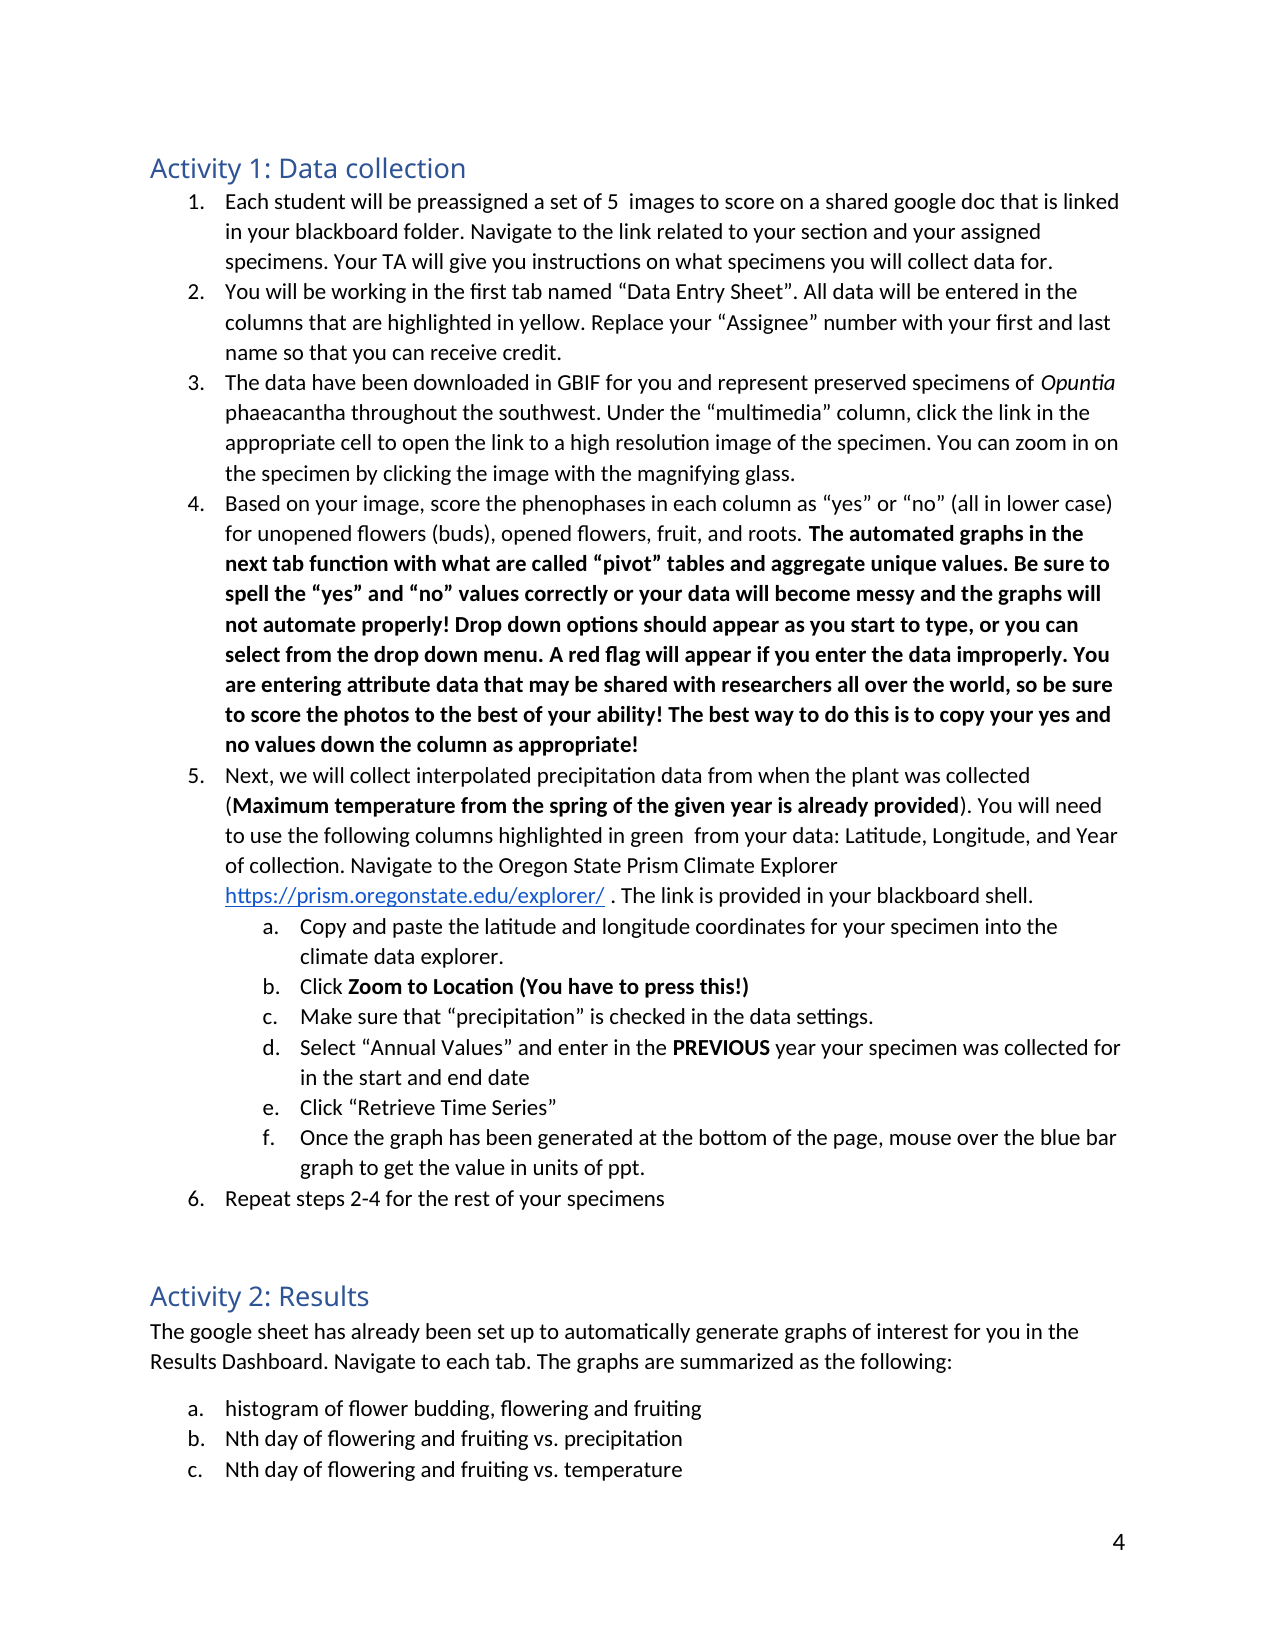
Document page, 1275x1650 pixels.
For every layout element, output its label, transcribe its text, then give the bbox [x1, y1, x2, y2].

list The data have been downloaded in GBIF for you and represent preserved specimens of Opuntia phaeacantha throughout the southwest. Under the “multimedia” column, click the link in the appropriate cell to open the link to a high resolution image of the specimen. You can zoom in on the specimen by clicking the image with the magnifying glass. [187, 368, 1125, 487]
list Select “Annual Values” and enter in the PREVIOUS year your specimen was collected for in the start and end date [262, 1033, 1125, 1091]
subtitle Activity 1: Data collection [150, 150, 1125, 187]
text The google sheet has already been set up to automatically generate graphs of interest for you in the Results Dashboard. Navigate to each tab. The graphs are summarized as the following: [150, 1317, 1125, 1376]
list Make sure that “precipitation” is checked in the data settings. [262, 1002, 1125, 1031]
list Nth day of flowering and fruiting vs. precipitation [187, 1424, 1125, 1453]
list Based on your image, score the phenophases in each column as “yes” or “no” (all in lower case) for unopened flowers (buds), opened flowers, fruit, and roots. The automated graphs in the next tab function with what are called “pivot” tables and aggregate unique values. Be sure to spell the “yes” and “no” values correctly or your data will become messy and the graphs will not automate properly! Drop down options should appear as you start to type, or you can select from the drop down menu. A red flag will appear if you enter the data improperly. You are entering attribute data that may be shared with researchers all over the world, so be sure to score the photos to the best of your ability! The best way to do this is to copy your yes and no values down the column as appropriate! [187, 489, 1125, 759]
list Once the graph has been generated at the bottom of the page, mouse over the blue bar graph to get the value in units of ppt. [262, 1123, 1125, 1182]
list Nth day of flowering and fruiting vs. temperature [187, 1455, 1125, 1483]
list Copy and paste the latitude and longitude coordinates for your specimen into the climate data explorer. [262, 912, 1125, 970]
subtitle Activity 2: Results [150, 1277, 1125, 1314]
list Click “Retrieve Time Series” [262, 1093, 1125, 1121]
list You will be working in the first tab named “Data Entry Sheet”. All data will be entered in the columns that are highlighted in yellow. Replace your “Assignee” number with your first and last name so that you can receive credit. [187, 277, 1125, 366]
list Next, we will collect interpolated precipitation data from when the plant was collected (Maximum temperature from the spring of the given year is already provided). You will need to use the following columns highlighted in green from your data: Latitude, Longitude, and Year of collection. Navigate to the Oregon State Prism Climate Explorer https://prism.oregonstate.edu/explorer/ . The link is provided in your blackboard shell. [187, 761, 1125, 910]
list Click Zoom to Location (You have to press this!) [262, 972, 1125, 1000]
list Repeat steps 2-4 for the rest of your specimens [187, 1184, 1125, 1212]
list histogram of flower budding, flowering and fruiting [187, 1394, 1125, 1422]
list Each student will be preassigned a set of 5 images to score on a shared google doc that is linked in your blackboard folder. Navigate to the link related to your section and your assigned specimens. Your TA will give you instructions on what specimens you will collect data for. [187, 187, 1125, 275]
